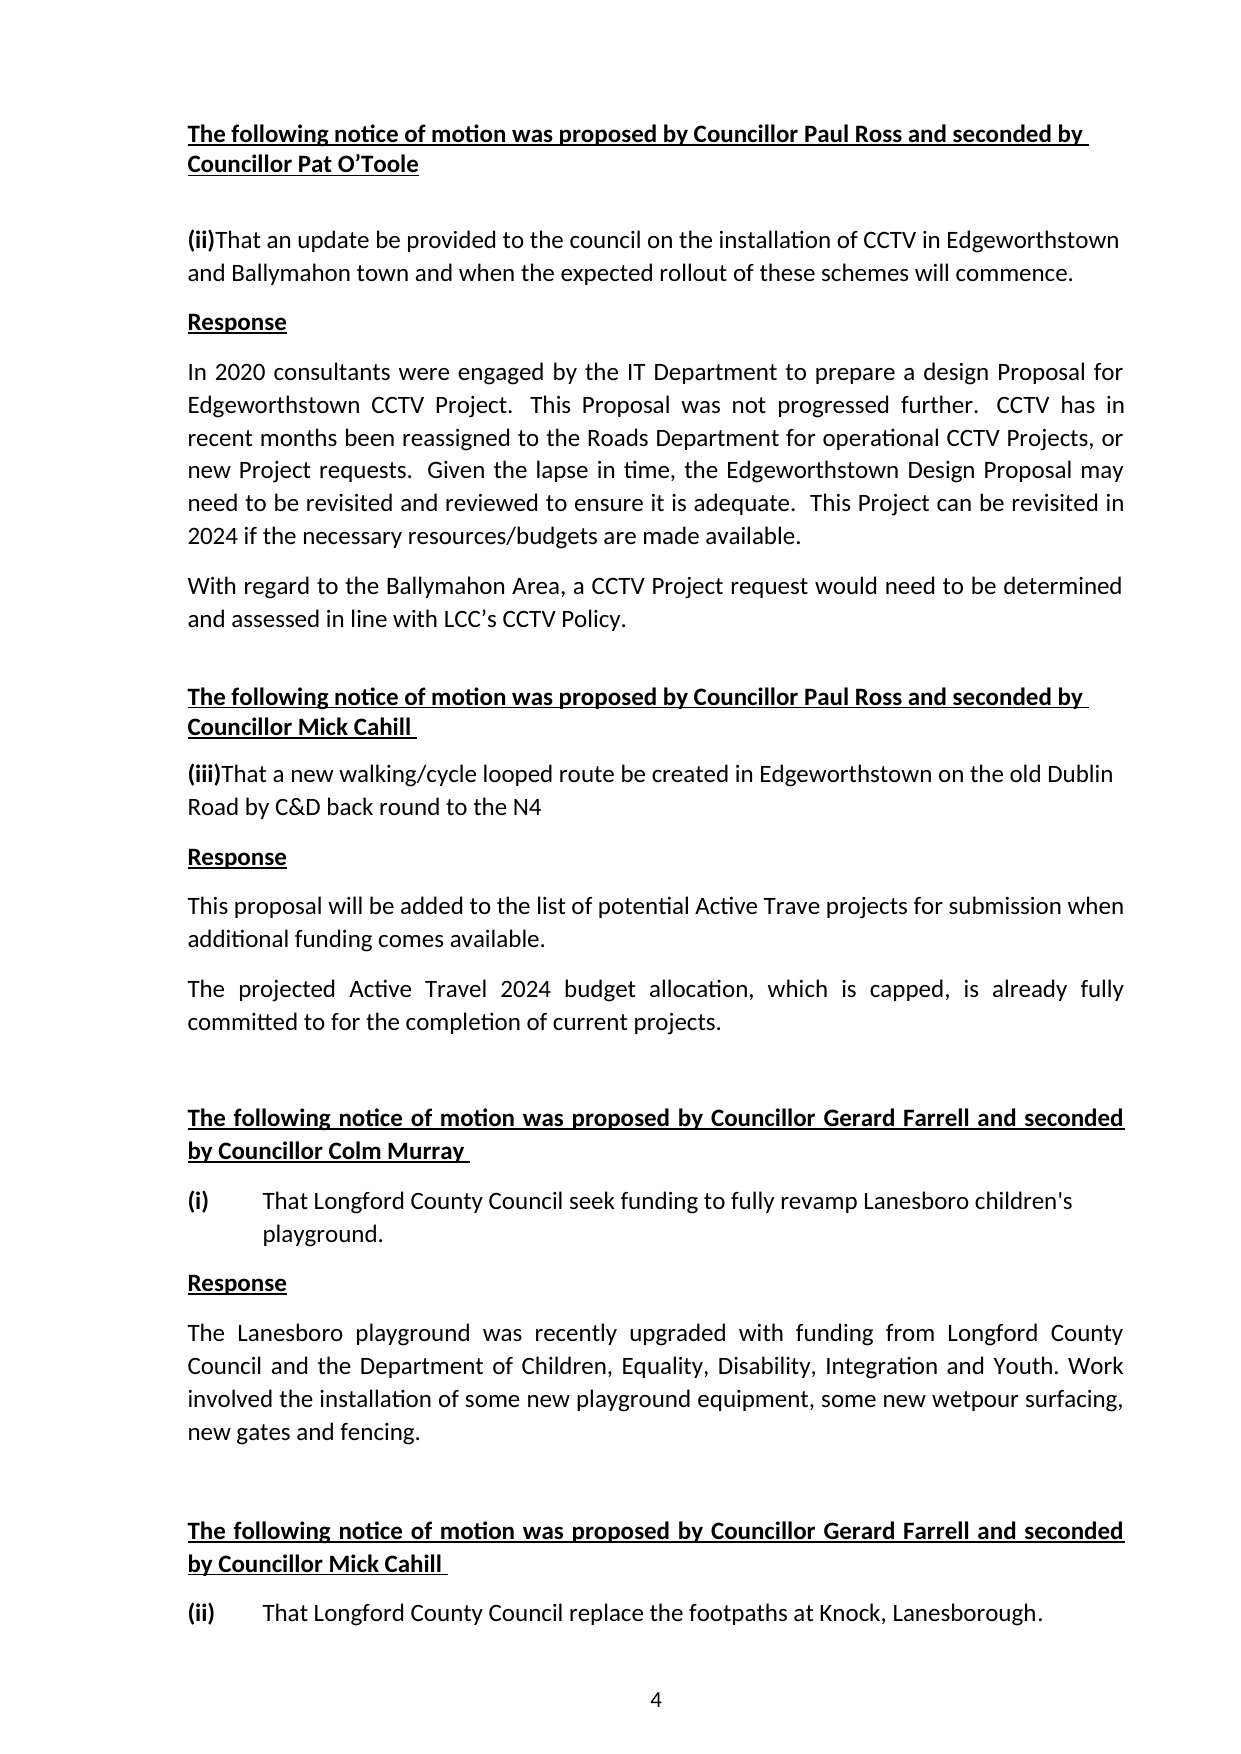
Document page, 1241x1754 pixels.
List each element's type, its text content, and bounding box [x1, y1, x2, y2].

text With regard to the Ballymahon Area, a CCTV Project request would need to be determined and assessed in line with LCC’s CCTV Policy. [187, 570, 1125, 633]
text The projected Active Travel 2024 budget allocation, which is capped, is already fully committed to for the completion of current projects. [187, 973, 1125, 1036]
text The following notice of motion was proposed by Councillor Gerard Farrell and seconded by Councillor Mick Cahill [187, 1542, 1125, 1578]
text The following notice of motion was proposed by Councillor Paul Ross and seconded by Councillor Mick Cahill [187, 681, 1125, 742]
list That Longford County Council replace the footpaths at Knock, Lanesborough. [187, 1597, 1125, 1628]
text The following notice of motion was proposed by Councillor Paul Ross and seconded by Councillor Pat O’Toole [187, 118, 1125, 179]
text Response [187, 841, 1125, 871]
text This proposal will be added to the list of potential Active Trave projects for submission when additional funding comes available. [187, 890, 1125, 954]
text The following notice of motion was proposed by Councillor Gerard Farrell and seconded by Councillor Colm Murray [187, 1129, 1125, 1166]
text In 2020 consultants were engaged by the IT Department to prepare a design Proposal for Edgeworthstown CCTV Project. This Proposal was not progressed further. CCTV has in recent months been reassigned to the Roads Department for operational CCTV Projects, or new Project requests. Given the lapse in time, the Edgeworthstown Design Proposal may need to be revisited and reviewed to ensure it is adequate. This Project can be revisited in 2024 if the necessary resources/budgets are made available. [187, 356, 1125, 551]
text The Lanesboro playground was recently upgraded with funding from Longford County Council and the Department of Children, Equality, Disability, Integration and Youth. Work involved the installation of some new playground equipment, some new wetpour surfacing, new gates and fencing. [187, 1317, 1125, 1446]
list That Longford County Council seek funding to fully revamp Lanesboro children's playground. [187, 1185, 1125, 1248]
text Response [187, 306, 1125, 337]
text (ii)That an update be provided to the council on the installation of CCTV in Edgeworthstown and Ballymahon town and when the expected rollout of these schemes will commence. [187, 224, 1125, 287]
text The following notice of motion was proposed by Councillor Gerard Farrell and seconded by Councillor Colm Murray [187, 1102, 1125, 1128]
text (iii)That a new walking/cycle looped route be created in Edgeworthstown on the old Dublin Road by C&D back round to the N4 [187, 758, 1125, 822]
text The following notice of motion was proposed by Councillor Gerard Farrell and seconded by Councillor Mick Cahill [187, 1515, 1125, 1541]
text Response [187, 1267, 1125, 1298]
